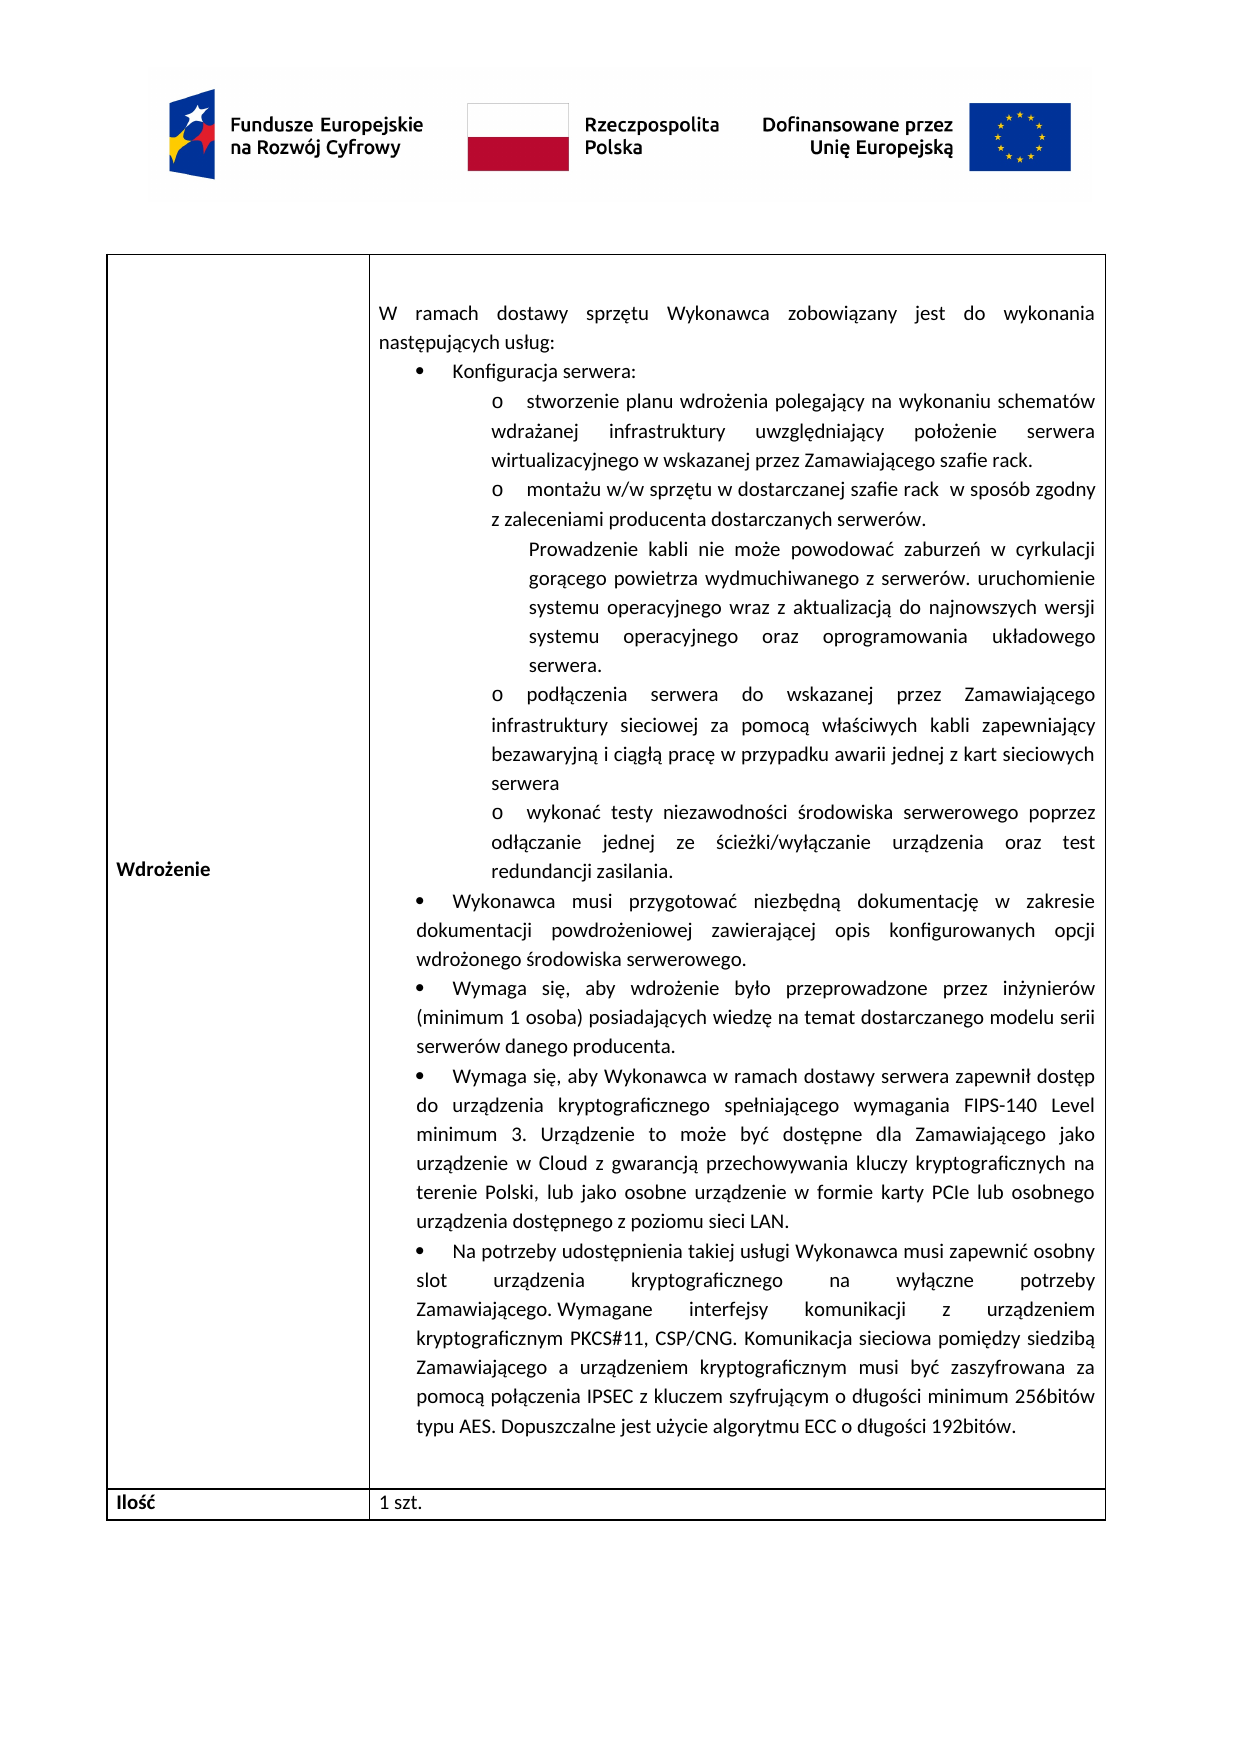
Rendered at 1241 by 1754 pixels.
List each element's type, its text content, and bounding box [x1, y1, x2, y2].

table_cell Ilość [108, 1490, 369, 1519]
picture [147, 67, 1093, 202]
table_cell W ramach dostawy sprzętu Wykonawca zobowiązany jest do wykonania następujących usług: Konfiguracja serwera: stworzenie planu wdrożenia polegający na wykonaniu schematów wdrażanej infrastruktury uwzględniający położenie serwera wirtualizacyjnego w wskazanej przez Zamawiającego szafie rack. montażu w/w sprzętu w dostarczanej szafie rack w sposób zgodny z zaleceniami producenta dostarczanych serwerów. Prowadzenie kabli nie może powodować zaburzeń w cyrkulacji gorącego powietrza wydmuchiwanego z serwerów. uruchomienie systemu operacyjnego wraz z aktualizacją do najnowszych wersji systemu operacyjnego oraz oprogramowania układowego serwera. podłączenia serwera do wskazanej przez Zamawiającego infrastruktury sieciowej za pomocą właściwych kabli zapewniający bezawaryjną i ciągłą pracę w przypadku awarii jednej z kart sieciowych serwera wykonać testy niezawodności środowiska serwerowego poprzez odłączanie jednej ze ścieżki/wyłączanie urządzenia oraz test redundancji zasilania. Wykonawca musi przygotować niezbędną dokumentację w zakresie dokumentacji powdrożeniowej zawierającej opis konfigurowanych opcji wdrożonego środowiska serwerowego. Wymaga się, aby wdrożenie było przeprowadzone przez inżynierów (minimum 1 osoba) posiadających wiedzę na temat dostarczanego modelu serii serwerów danego producenta. Wymaga się, aby Wykonawca w ramach dostawy serwera zapewnił dostęp do urządzenia kryptograficznego spełniającego wymagania FIPS-140 Level minimum 3. Urządzenie to może być dostępne dla Zamawiającego jako urządzenie w Cloud z gwarancją przechowywania kluczy kryptograficznych na terenie Polski, lub jako osobne urządzenie w formie karty PCIe lub osobnego urządzenia dostępnego z poziomu sieci LAN. Na potrzeby udostępnienia takiej usługi Wykonawca musi zapewnić osobny slot urządzenia kryptograficznego na wyłączne potrzeby Zamawiającego. Wymagane interfejsy komunikacji z urządzeniem kryptograficznym PKCS#11, CSP/CNG. Komunikacja sieciowa pomiędzy siedzibą Zamawiającego a urządzeniem kryptograficznym musi być zaszyfrowana za pomocą połączenia IPSEC z kluczem szyfrującym o długości minimum 256bitów typu AES. Dopuszczalne jest użycie algorytmu ECC o długości 192bitów. [370, 255, 1105, 1488]
table_cell 1 szt. [370, 1490, 1105, 1519]
table_cell Wdrożenie [108, 255, 369, 1488]
